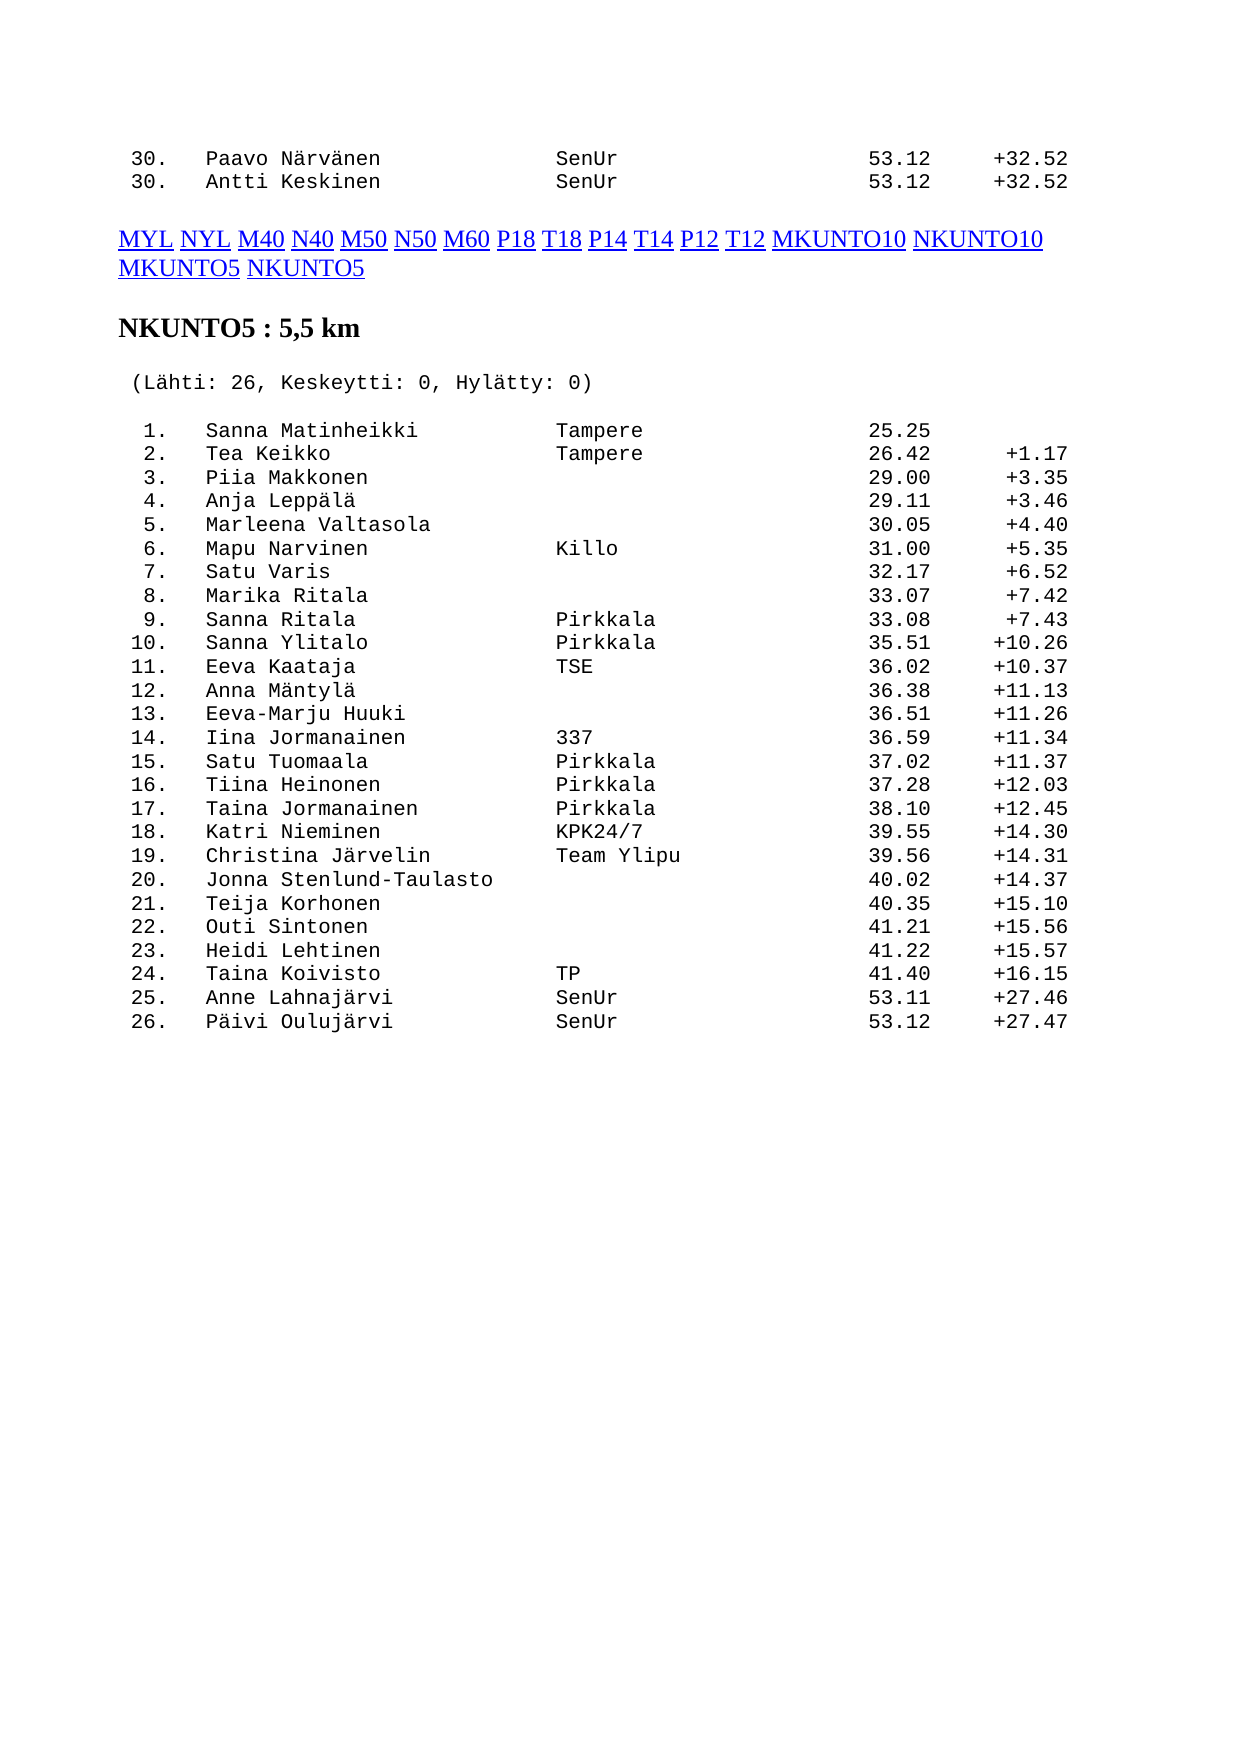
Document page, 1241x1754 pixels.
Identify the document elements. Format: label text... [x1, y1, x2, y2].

text NKUNTO5 : 5,5 km [118, 311, 1122, 343]
text 21. Teija Korhonen 40.35 +15.10 [118, 892, 1122, 916]
text 10. Sanna Ylitalo Pirkkala 35.51 +10.26 [118, 632, 1122, 656]
text 15. Satu Tuomaala Pirkkala 37.02 +11.37 [118, 751, 1122, 774]
text MYL NYL M40 N40 M50 N50 M60 P18 T18 P14 T14 P12 T12 MKUNTO10 NKUNTO10 MKUNTO5 NKUNTO5 [118, 224, 1122, 282]
text 4. Anja Leppälä 29.11 +3.46 [118, 491, 1122, 514]
text 22. Outi Sintonen 41.21 +15.56 [118, 916, 1122, 940]
text 19. Christina Järvelin Team Ylipu 39.56 +14.31 [118, 845, 1122, 869]
text 9. Sanna Ritala Pirkkala 33.08 +7.43 [118, 609, 1122, 632]
text 6. Mapu Narvinen Killo 31.00 +5.35 [118, 538, 1122, 561]
text 13. Eeva-Marju Huuki 36.51 +11.26 [118, 703, 1122, 727]
text 14. Iina Jormanainen 337 36.59 +11.34 [118, 727, 1122, 751]
text 24. Taina Koivisto TP 41.40 +16.15 [118, 963, 1122, 987]
text (Lähti: 26, Keskeytti: 0, Hylätty: 0) [118, 372, 1122, 396]
text 30. Paavo Närvänen SenUr 53.12 +32.52 [118, 148, 1122, 171]
text 1. Sanna Matinheikki Tampere 25.25 [118, 419, 1122, 443]
text 23. Heidi Lehtinen 41.22 +15.57 [118, 940, 1122, 963]
text 8. Marika Ritala 33.07 +7.42 [118, 585, 1122, 609]
text 30. Antti Keskinen SenUr 53.12 +32.52 [118, 171, 1122, 195]
text 7. Satu Varis 32.17 +6.52 [118, 561, 1122, 585]
text 18. Katri Nieminen KPK24/7 39.55 +14.30 [118, 822, 1122, 845]
text 12. Anna Mäntylä 36.38 +11.13 [118, 680, 1122, 703]
text 11. Eeva Kaataja TSE 36.02 +10.37 [118, 656, 1122, 680]
text 16. Tiina Heinonen Pirkkala 37.28 +12.03 [118, 774, 1122, 798]
text 17. Taina Jormanainen Pirkkala 38.10 +12.45 [118, 798, 1122, 822]
text 25. Anne Lahnajärvi SenUr 53.11 +27.46 [118, 987, 1122, 1011]
text 3. Piia Makkonen 29.00 +3.35 [118, 467, 1122, 491]
text 20. Jonna Stenlund-Taulasto 40.02 +14.37 [118, 869, 1122, 892]
text 2. Tea Keikko Tampere 26.42 +1.17 [118, 443, 1122, 467]
text 26. Päivi Oulujärvi SenUr 53.12 +27.47 [118, 1011, 1122, 1034]
text 5. Marleena Valtasola 30.05 +4.40 [118, 514, 1122, 538]
